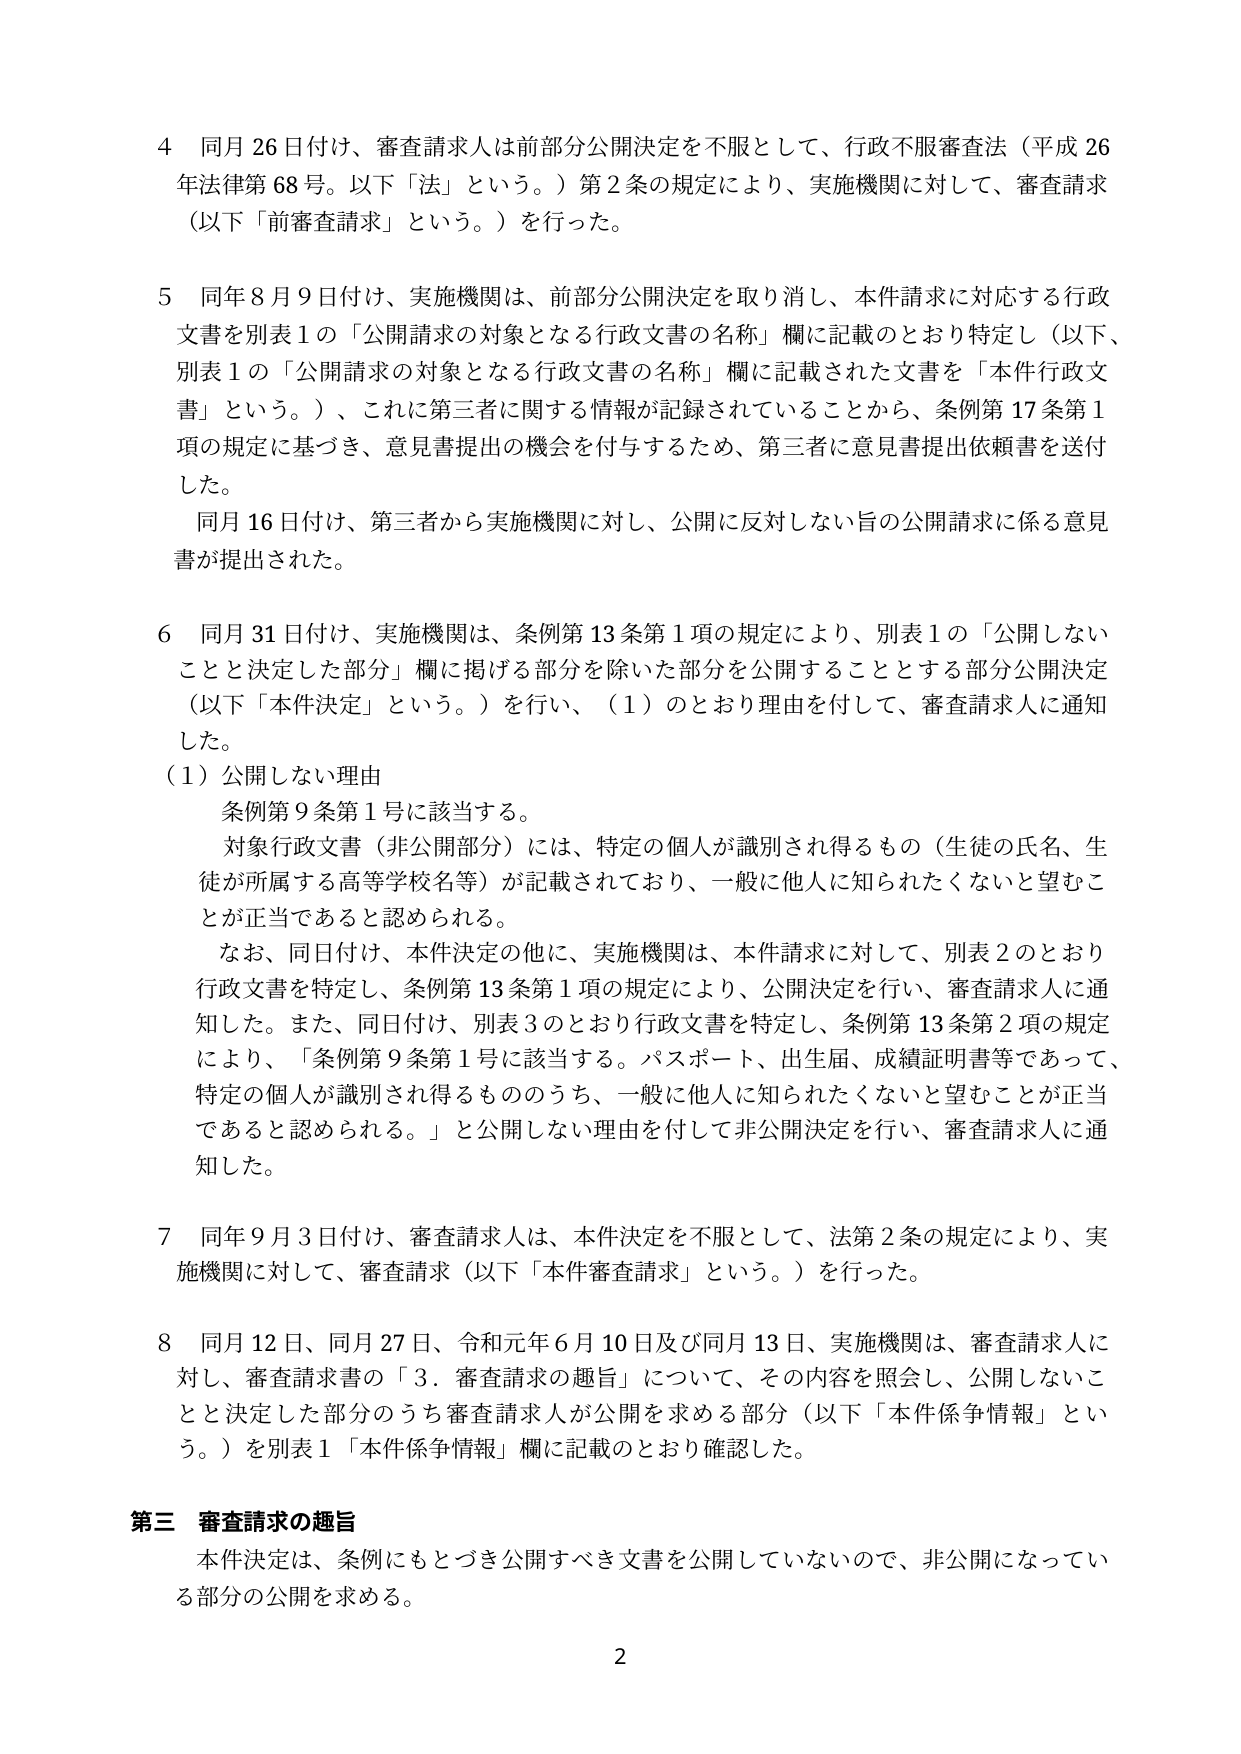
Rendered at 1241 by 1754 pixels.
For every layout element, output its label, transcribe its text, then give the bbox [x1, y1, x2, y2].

text （１）公開しない理由 [130, 756, 1110, 792]
text ８ 同月12日、同月27日、令和元年６月10日及び同月13日、実施機関は、審査請求人に対し、審査請求書の「３．審査請求の趣旨」について、その内容を照会し、公開しないことと決定した部分のうち審査請求人が公開を求める部分（以下「本件係争情報」という。）を別表１「本件係争情報」欄に記載のとおり確認した。 [130, 1323, 1110, 1464]
text ５ 同年８月９日付け、実施機関は、前部分公開決定を取り消し、本件請求に対応する行政文書を別表１の「公開請求の対象となる行政文書の名称」欄に記載のとおり特定し（以下、別表１の「公開請求の対象となる行政文書の名称」欄に記載された文書を「本件行政文書」という。）、これに第三者に関する情報が記録されていることから、条例第17条第１項の規定に基づき、意見書提出の機会を付与するため、第三者に意見書提出依頼書を送付した。 [130, 277, 1110, 502]
text 条例第９条第１号に該当する。 [130, 792, 1110, 827]
text 同月16日付け、第三者から実施機関に対し、公開に反対しない旨の公開請求に係る意見書が提出された。 [174, 502, 1110, 577]
text ７ 同年９月３日付け、審査請求人は、本件決定を不服として、法第２条の規定により、実施機関に対して、審査請求（以下「本件審査請求」という。）を行った。 [130, 1217, 1110, 1287]
text なお、同日付け、本件決定の他に、実施機関は、本件請求に対して、別表２のとおり行政文書を特定し、条例第13条第１項の規定により、公開決定を行い、審査請求人に通知した。また、同日付け、別表３のとおり行政文書を特定し、条例第13条第２項の規定により、「条例第９条第１号に該当する。パスポート、出生届、成績証明書等であって、特定の個人が識別され得るもののうち、一般に他人に知られたくないと望むことが正当であると認められる。」と公開しない理由を付して非公開決定を行い、審査請求人に通知した。 [196, 933, 1110, 1181]
text ６ 同月31日付け、実施機関は、条例第13条第１項の規定により、別表１の「公開しないことと決定した部分」欄に掲げる部分を除いた部分を公開することとする部分公開決定（以下「本件決定」という。）を行い、（１）のとおり理由を付して、審査請求人に通知した。 [130, 614, 1110, 756]
text 本件決定は、条例にもとづき公開すべき文書を公開していないので、非公開になっている部分の公開を求める。 [174, 1539, 1110, 1614]
text 第三 審査請求の趣旨 [130, 1502, 1110, 1539]
text ４ 同月26日付け、審査請求人は前部分公開決定を不服として、行政不服審査法（平成26年法律第68号。以下「法」という。）第２条の規定により、実施機関に対して、審査請求（以下「前審査請求」という。）を行った。 [130, 127, 1110, 239]
text 対象行政文書（非公開部分）には、特定の個人が識別され得るもの（生徒の氏名、生徒が所属する高等学校名等）が記載されており、一般に他人に知られたくないと望むことが正当であると認められる。 [130, 827, 1110, 933]
